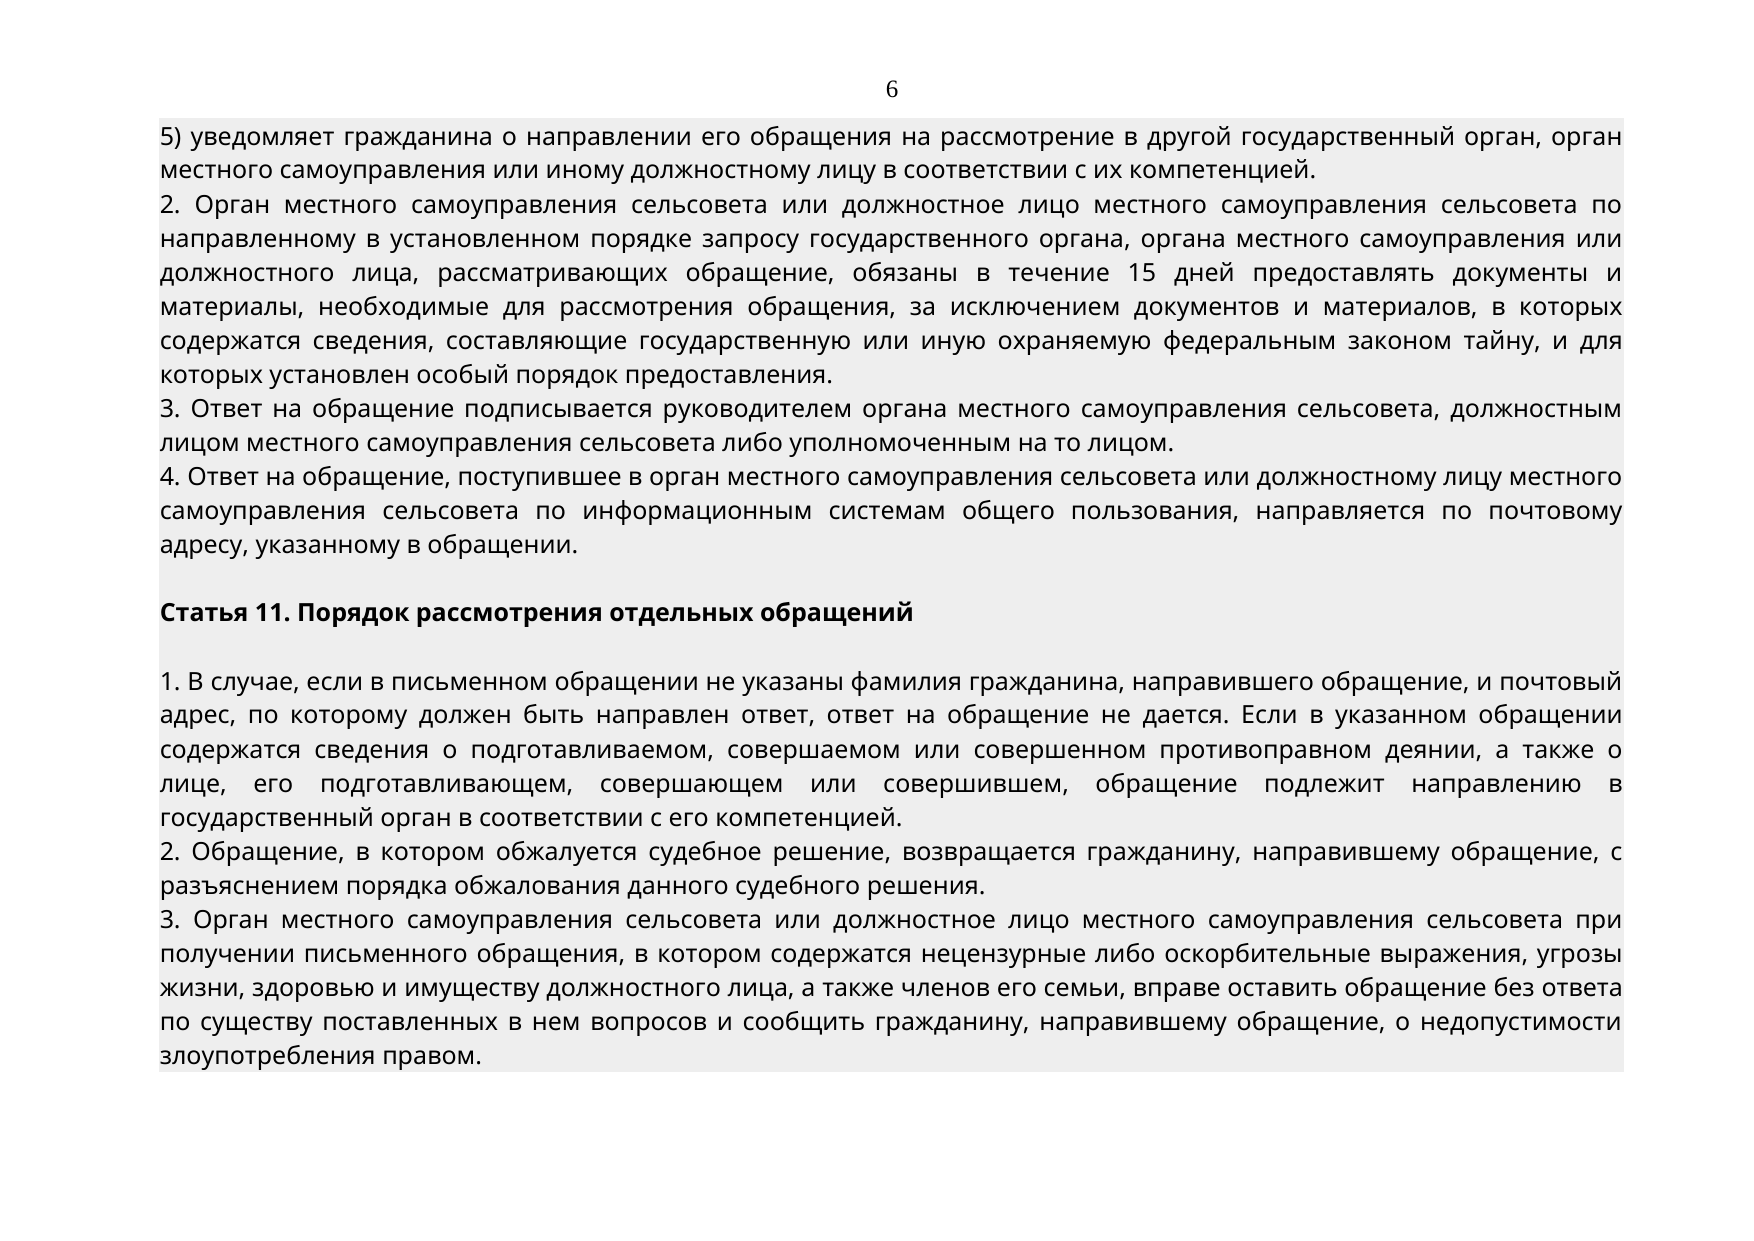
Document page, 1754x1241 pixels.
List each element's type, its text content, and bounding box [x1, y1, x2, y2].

text 4. Ответ на обращение, поступившее в орган местного самоуправления сельсовета или должностному лицу местного самоуправления сельсовета по информационным системам общего пользования, направляется по почтовому адресу, указанному в обращении. [159, 459, 1624, 561]
text Статья 11. Порядок рассмотрения отдельных обращений [159, 595, 1624, 629]
text 5) уведомляет гражданина о направлении его обращения на рассмотрение в другой государственный орган, орган местного самоуправления или иному должностному лицу в соответствии с их компетенцией. [159, 118, 1624, 186]
text 2. Орган местного самоуправления сельсовета или должностное лицо местного самоуправления сельсовета по направленному в установленном порядке запросу государственного органа, органа местного самоуправления или должностного лица, рассматривающих обращение, обязаны в течение 15 дней предоставлять документы и материалы, необходимые для рассмотрения обращения, за исключением документов и материалов, в которых содержатся сведения, составляющие государственную или иную охраняемую федеральным законом тайну, и для которых установлен особый порядок предоставления. [159, 186, 1624, 391]
text 2. Обращение, в котором обжалуется судебное решение, возвращается гражданину, направившему обращение, с разъяснением порядка обжалования данного судебного решения. [159, 833, 1624, 902]
text 3. Ответ на обращение подписывается руководителем органа местного самоуправления сельсовета, должностным лицом местного самоуправления сельсовета либо уполномоченным на то лицом. [159, 391, 1624, 459]
text 1. В случае, если в письменном обращении не указаны фамилия гражданина, направившего обращение, и почтовый адрес, по которому должен быть направлен ответ, ответ на обращение не дается. Если в указанном обращении содержатся сведения о подготавливаемом, совершаемом или совершенном противоправном деянии, а также о лице, его подготавливающем, совершающем или совершившем, обращение подлежит направлению в государственный орган в соответствии с его компетенцией. [159, 663, 1624, 833]
text 3. Орган местного самоуправления сельсовета или должностное лицо местного самоуправления сельсовета при получении письменного обращения, в котором содержатся нецензурные либо оскорбительные выражения, угрозы жизни, здоровью и имуществу должностного лица, а также членов его семьи, вправе оставить обращение без ответа по существу поставленных в нем вопросов и сообщить гражданину, направившему обращение, о недопустимости злоупотребления правом. [159, 902, 1624, 1072]
